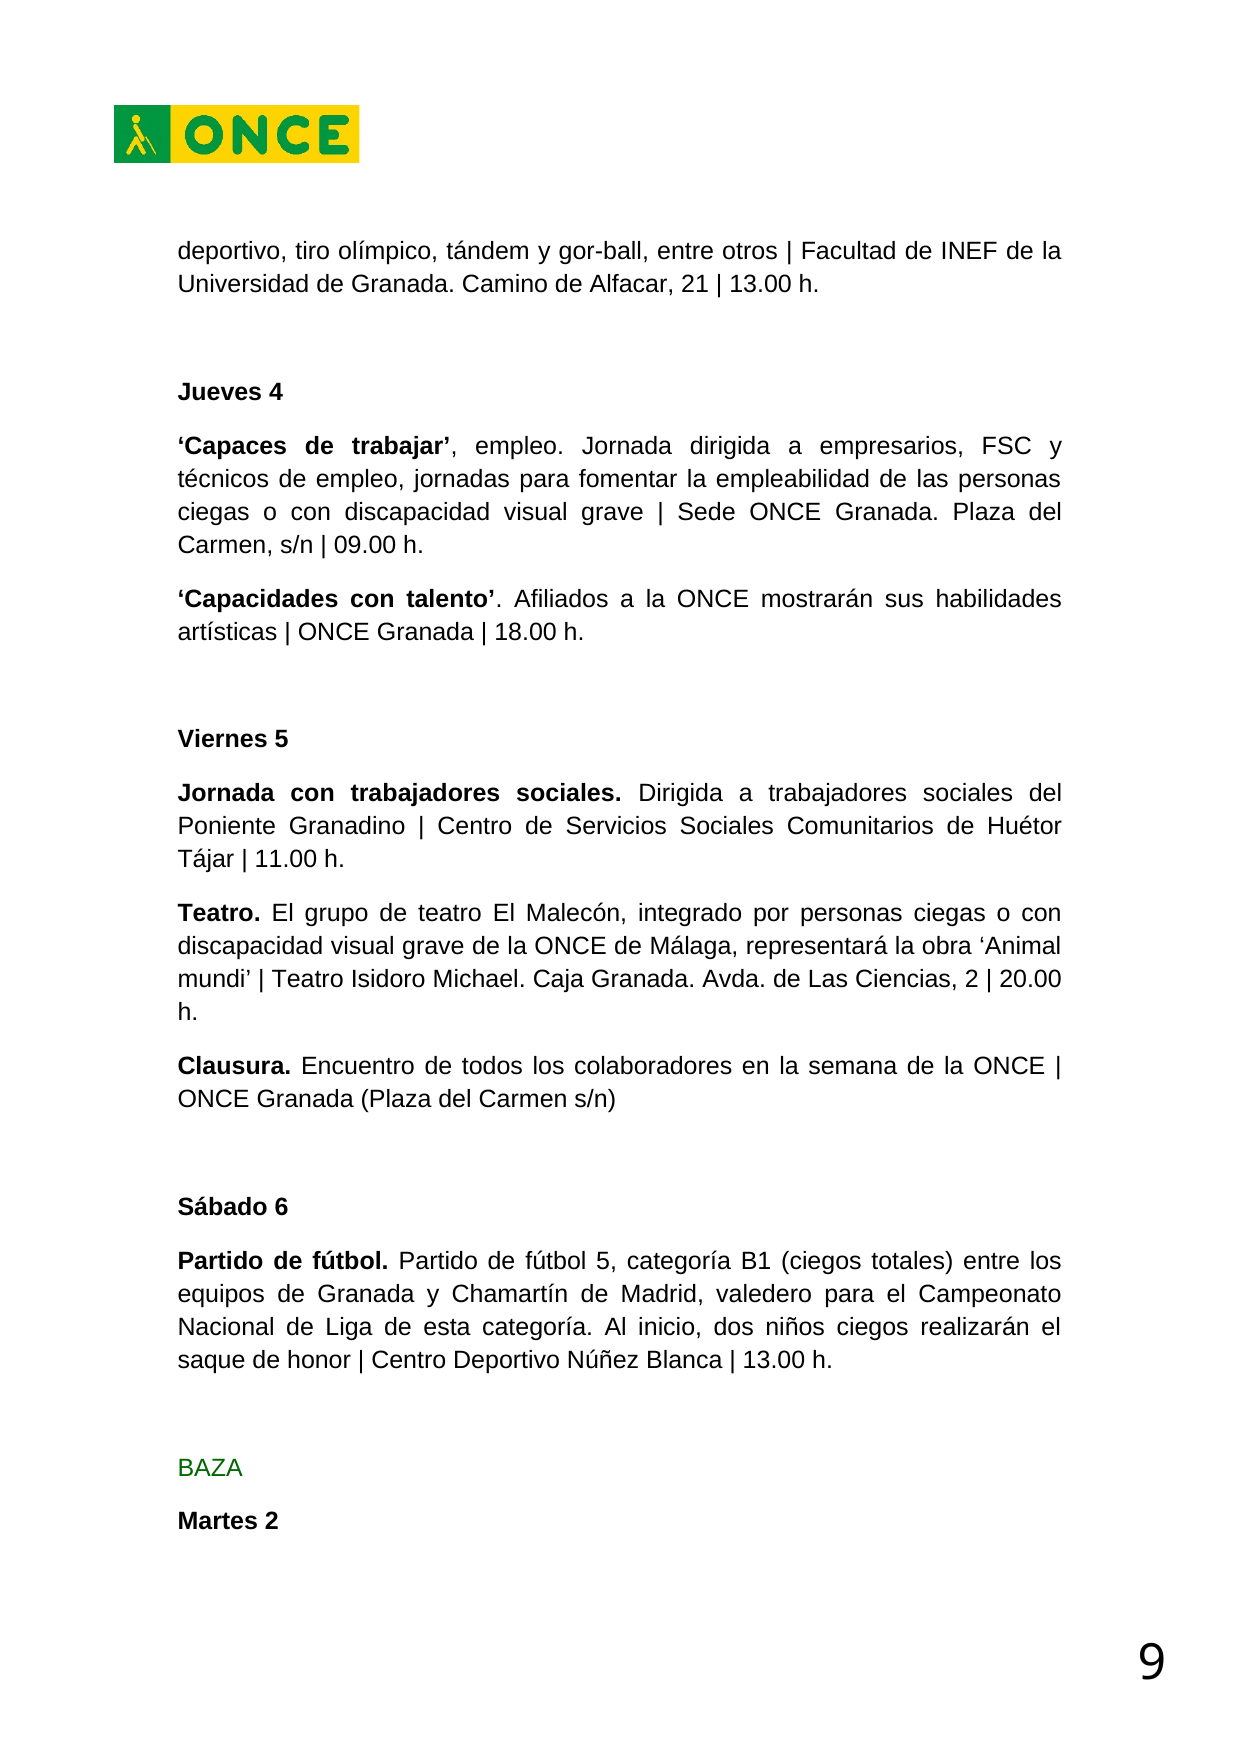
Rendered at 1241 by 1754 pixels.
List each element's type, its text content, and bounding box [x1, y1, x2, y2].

text Viernes 5 [177, 724, 1063, 753]
text Clausura. Encuentro de todos los colaboradores en la semana de la ONCE | ONCE Granada (Plaza del Carmen s/n) [177, 1051, 1063, 1113]
text Jornada con trabajadores sociales. Dirigida a trabajadores sociales del Poniente Granadino | Centro de Servicios Sociales Comunitarios de Huétor Tájar | 11.00 h. [177, 778, 1063, 873]
text Teatro. El grupo de teatro El Malecón, integrado por personas ciegas o con discapacidad visual grave de la ONCE de Málaga, representará la obra ‘Animal mundi’ | Teatro Isidoro Michael. Caja Granada. Avda. de Las Ciencias, 2 | 20.00 h. [177, 898, 1063, 1026]
text Jueves 4 [177, 377, 1063, 406]
picture [112, 105, 359, 162]
text Sábado 6 [177, 1192, 1063, 1221]
text ‘Capacidades con talento’. Afiliados a la ONCE mostrarán sus habilidades artísticas | ONCE Granada | 18.00 h. [177, 584, 1063, 646]
text Martes 2 [177, 1506, 1063, 1535]
text Partido de fútbol. Partido de fútbol 5, categoría B1 (ciegos totales) entre los equipos de Granada y Chamartín de Madrid, valedero para el Campeonato Nacional de Liga de esta categoría. Al inicio, dos niños ciegos realizarán el saque de honor | Centro Deportivo Núñez Blanca | 13.00 h. [177, 1246, 1063, 1373]
text ‘Capaces de trabajar’, empleo. Jornada dirigida a empresarios, FSC y técnicos de empleo, jornadas para fomentar la empleabilidad de las personas ciegas o con discapacidad visual grave | Sede ONCE Granada. Plaza del Carmen, s/n | 09.00 h. [177, 431, 1063, 559]
text BAZA [177, 1452, 1063, 1481]
